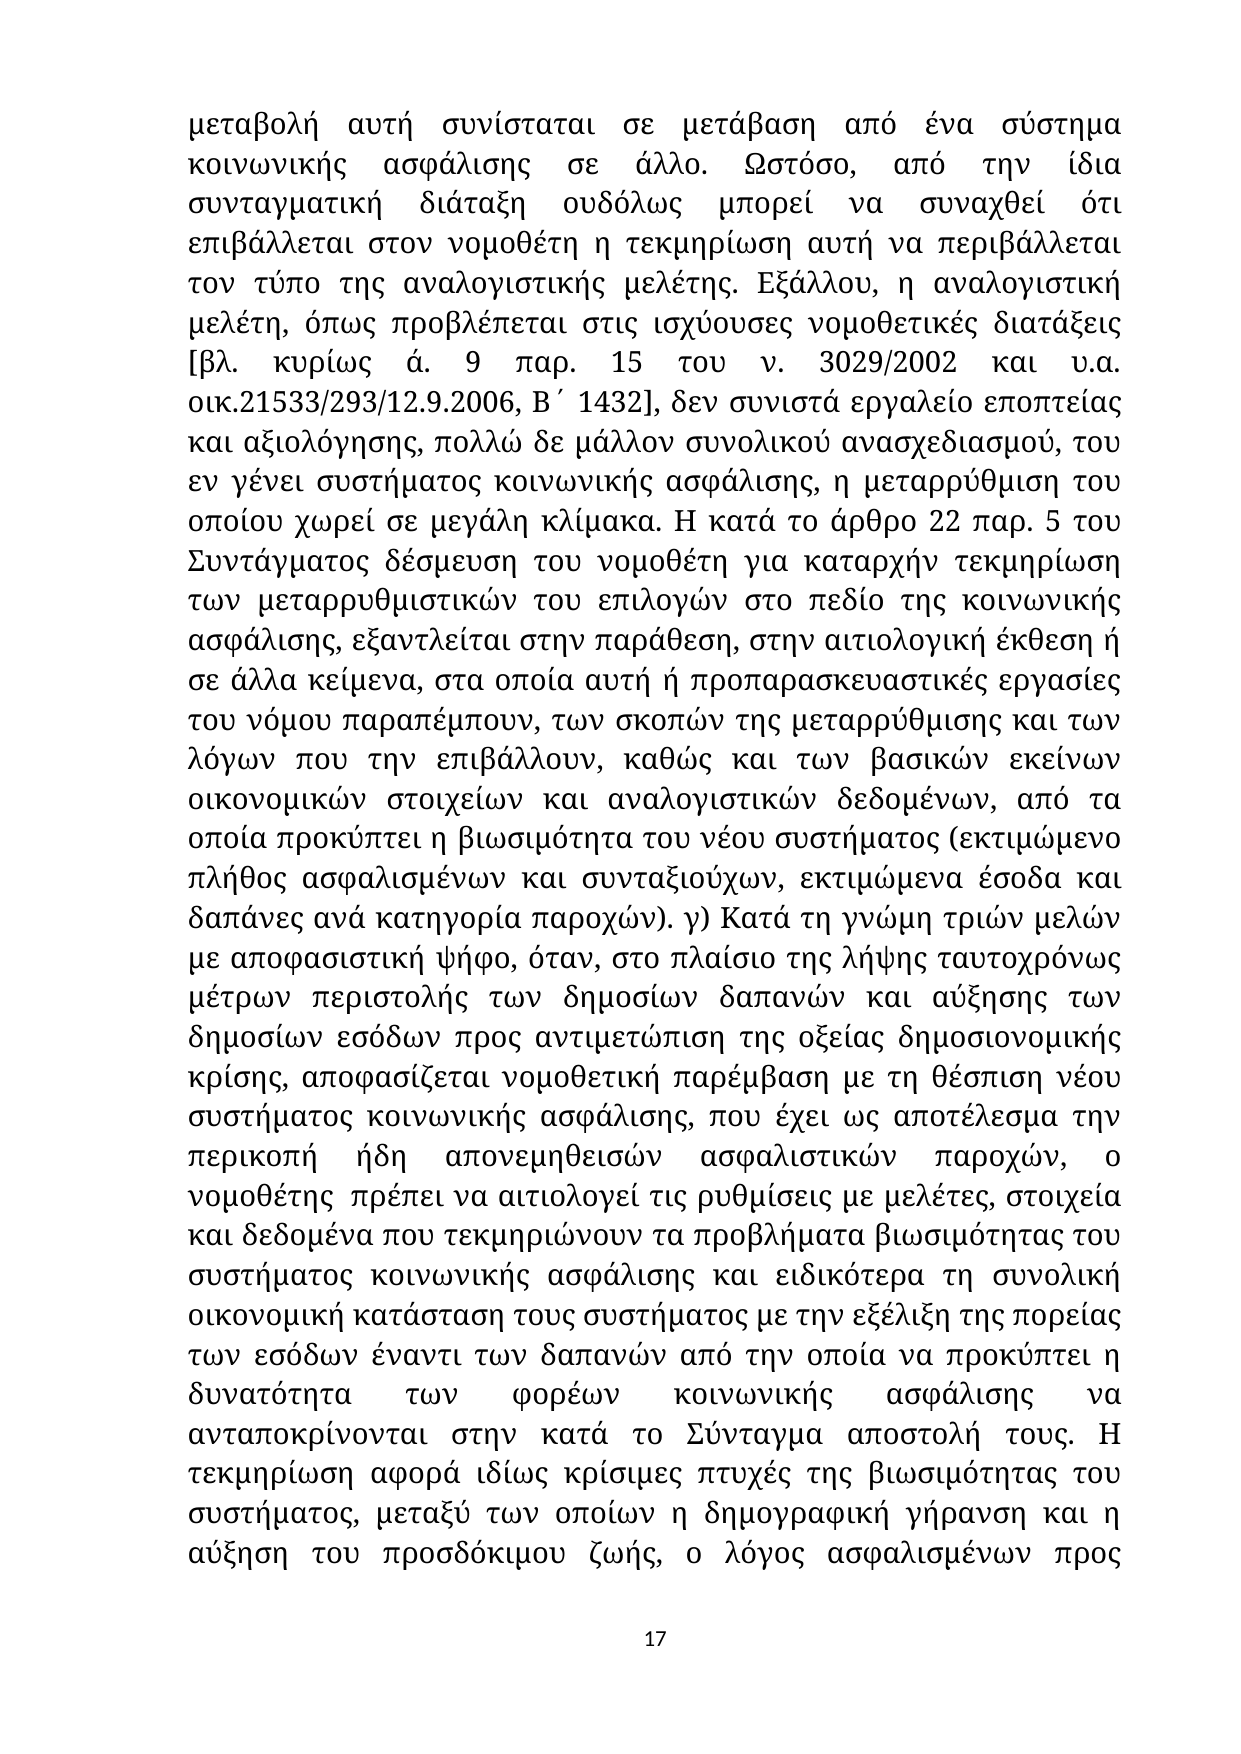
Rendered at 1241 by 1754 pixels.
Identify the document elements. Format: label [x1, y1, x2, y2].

text [187, 103, 1122, 1572]
